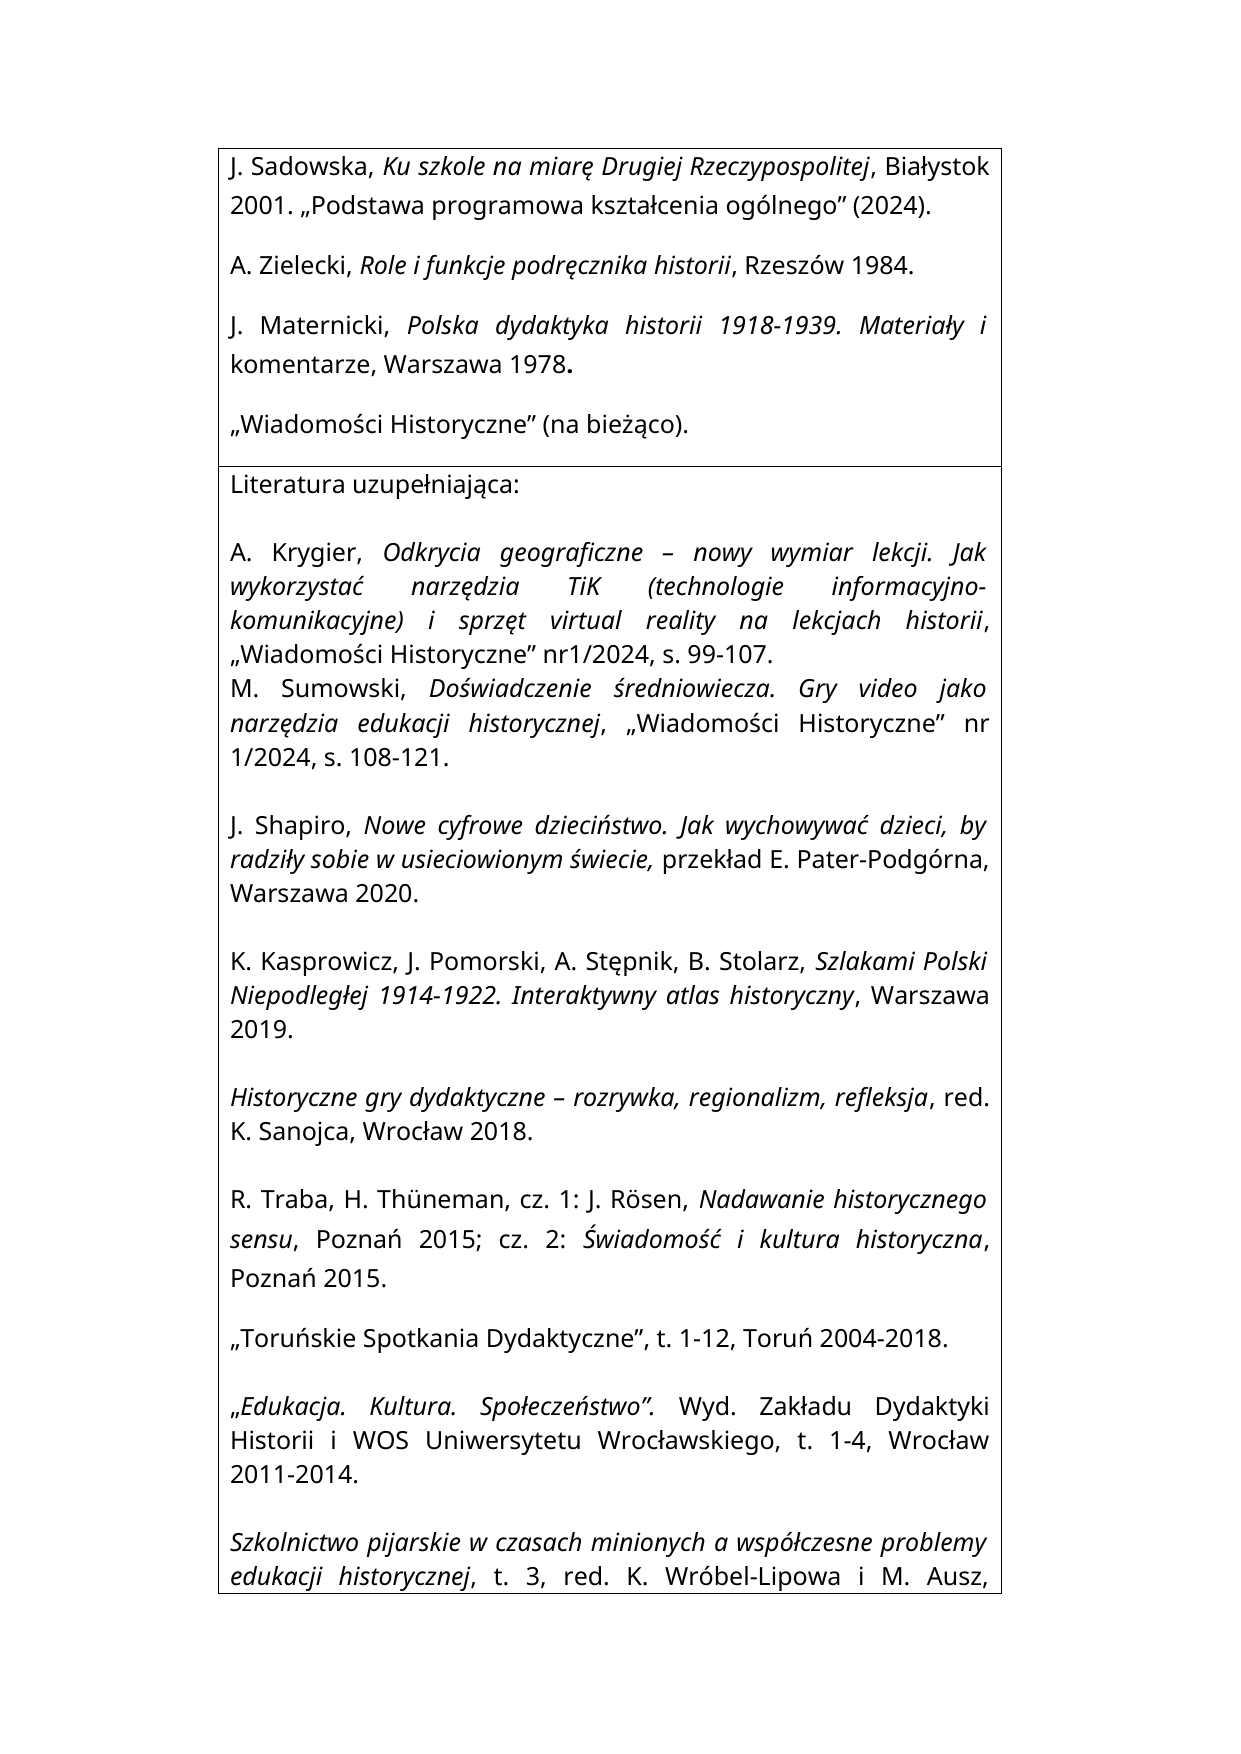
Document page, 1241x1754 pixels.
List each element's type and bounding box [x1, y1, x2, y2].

table_cell [219, 467, 1001, 1593]
table_header [219, 149, 1001, 466]
